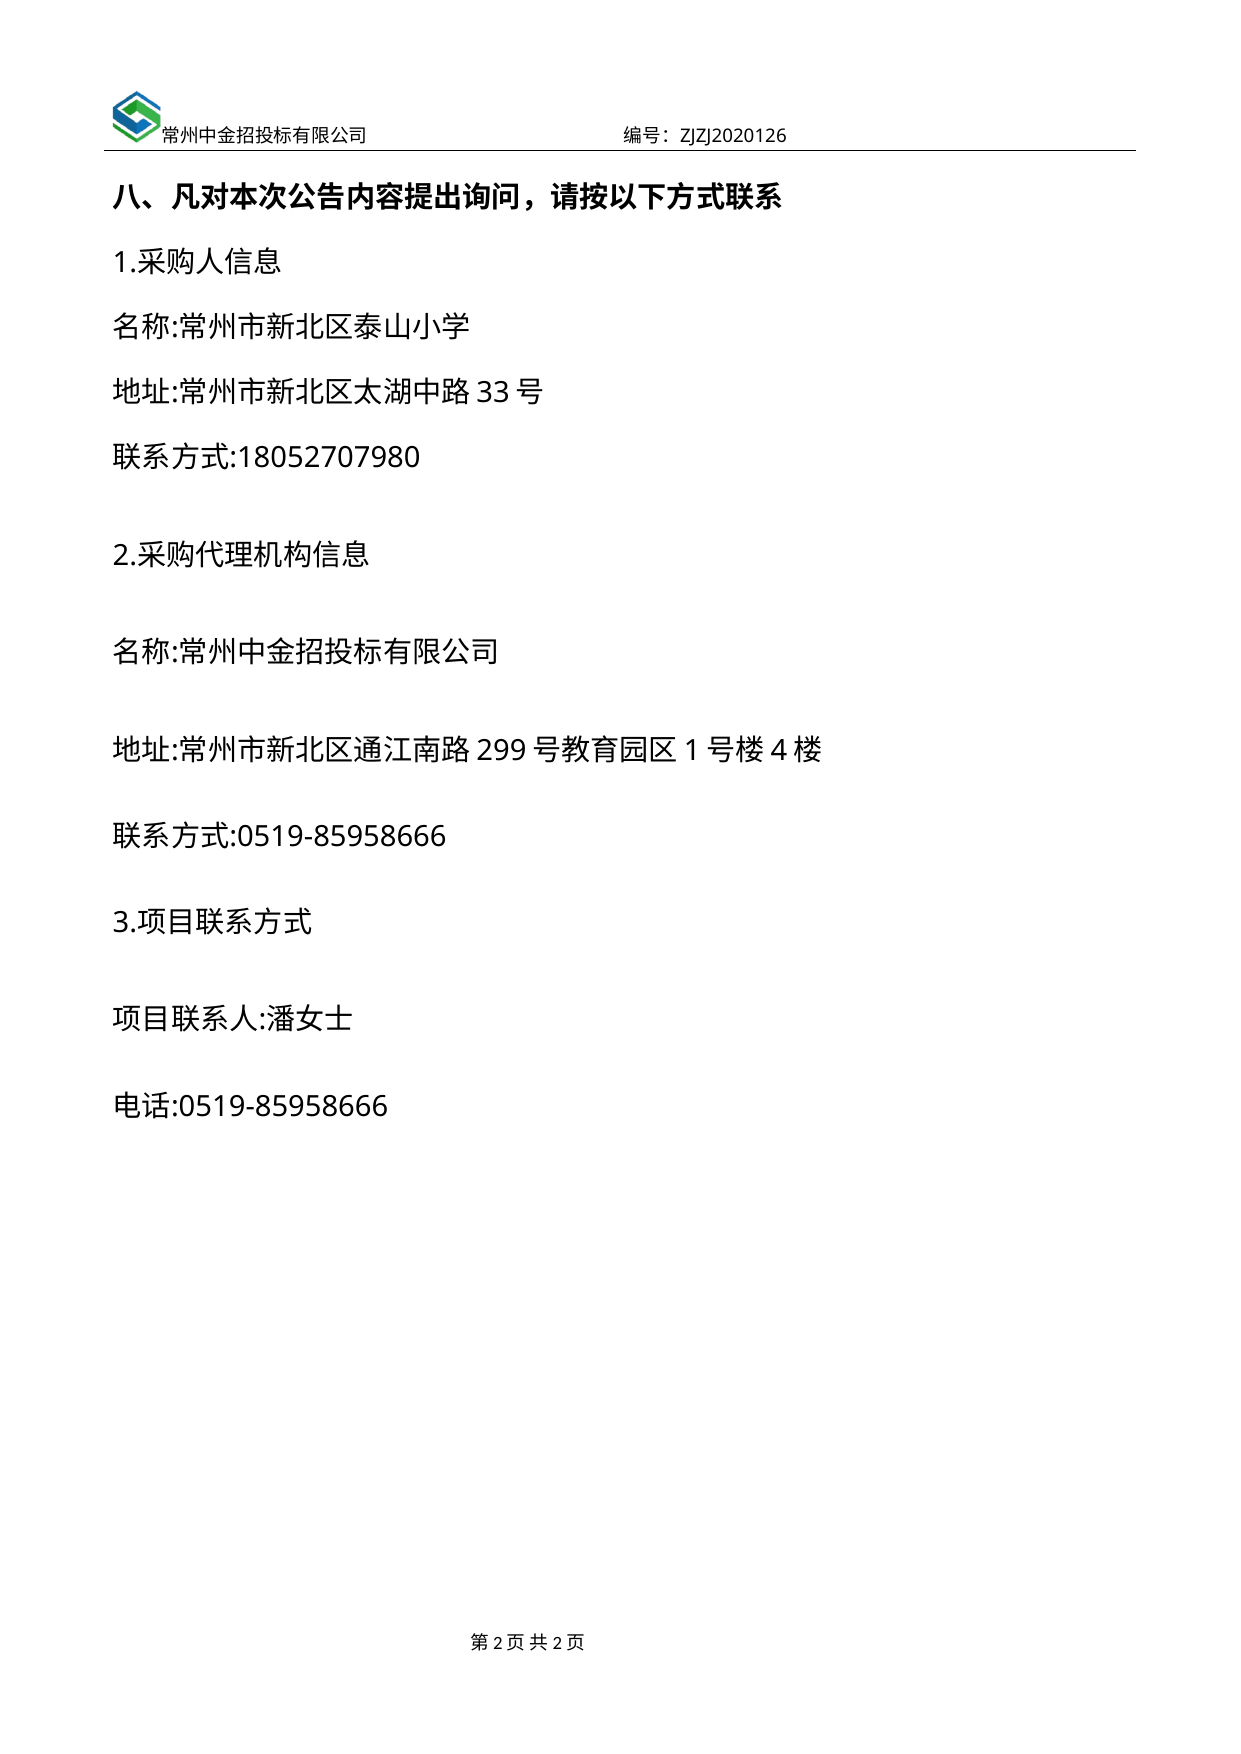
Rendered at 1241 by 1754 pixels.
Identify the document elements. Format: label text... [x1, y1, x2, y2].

picture [112, 90, 161, 143]
text 电话:0519-85958666 [112, 1071, 1128, 1136]
text 联系方式:18052707980 2.采购代理机构信息 名称:常州中金招投标有限公司 地址:常州市新北区通江南路299号教育园区1号楼4楼 [112, 422, 1128, 780]
list 七、其他补充事宜：无 八、凡对本次公告内容提出询问，请按以下方式联系 1.采购人信息 名称:常州市新北区泰山小学 [112, 162, 1128, 357]
text 3.项目联系方式 项目联系人:潘女士 [112, 887, 1128, 1050]
text 联系方式:0519-85958666 [112, 801, 1128, 866]
list 地址:常州市新北区太湖中路33号 [112, 357, 1128, 422]
